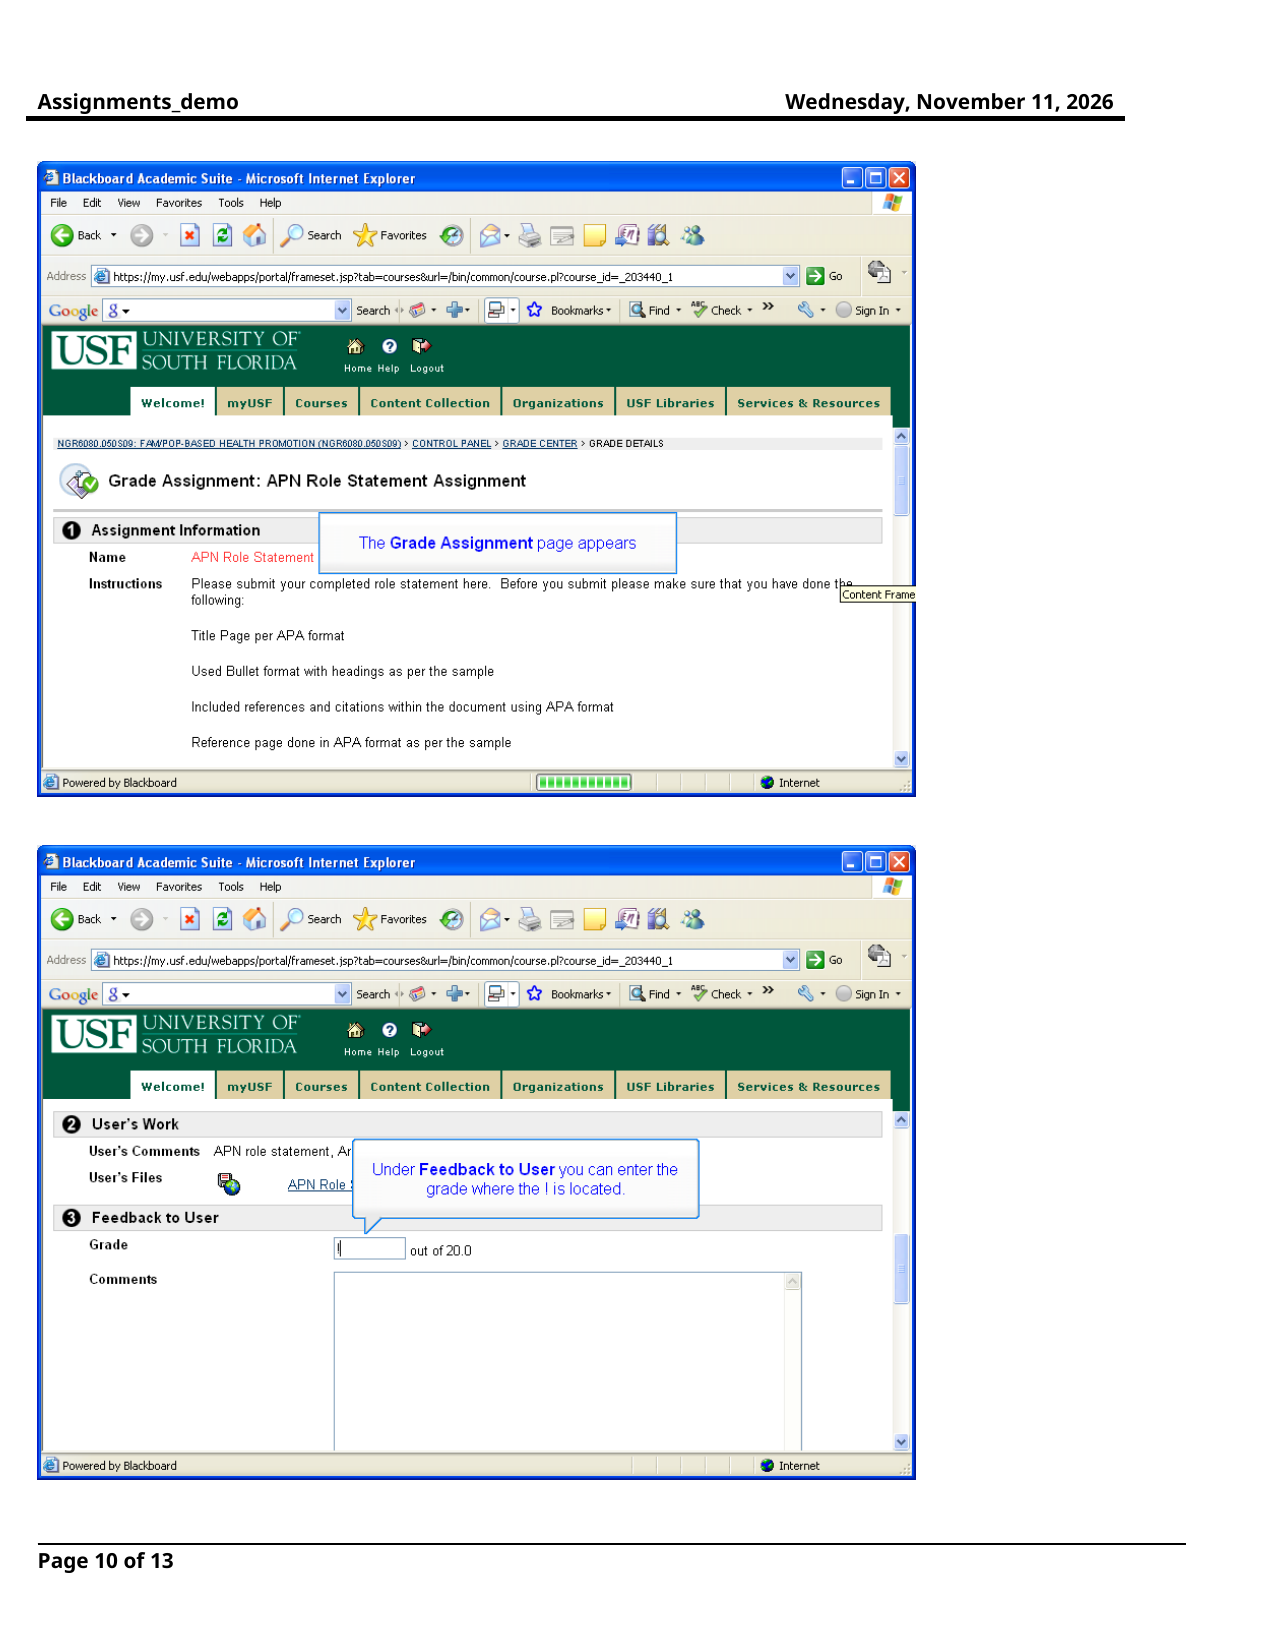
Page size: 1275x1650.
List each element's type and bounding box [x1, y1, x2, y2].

picture [37, 845, 916, 1480]
picture [37, 161, 916, 797]
